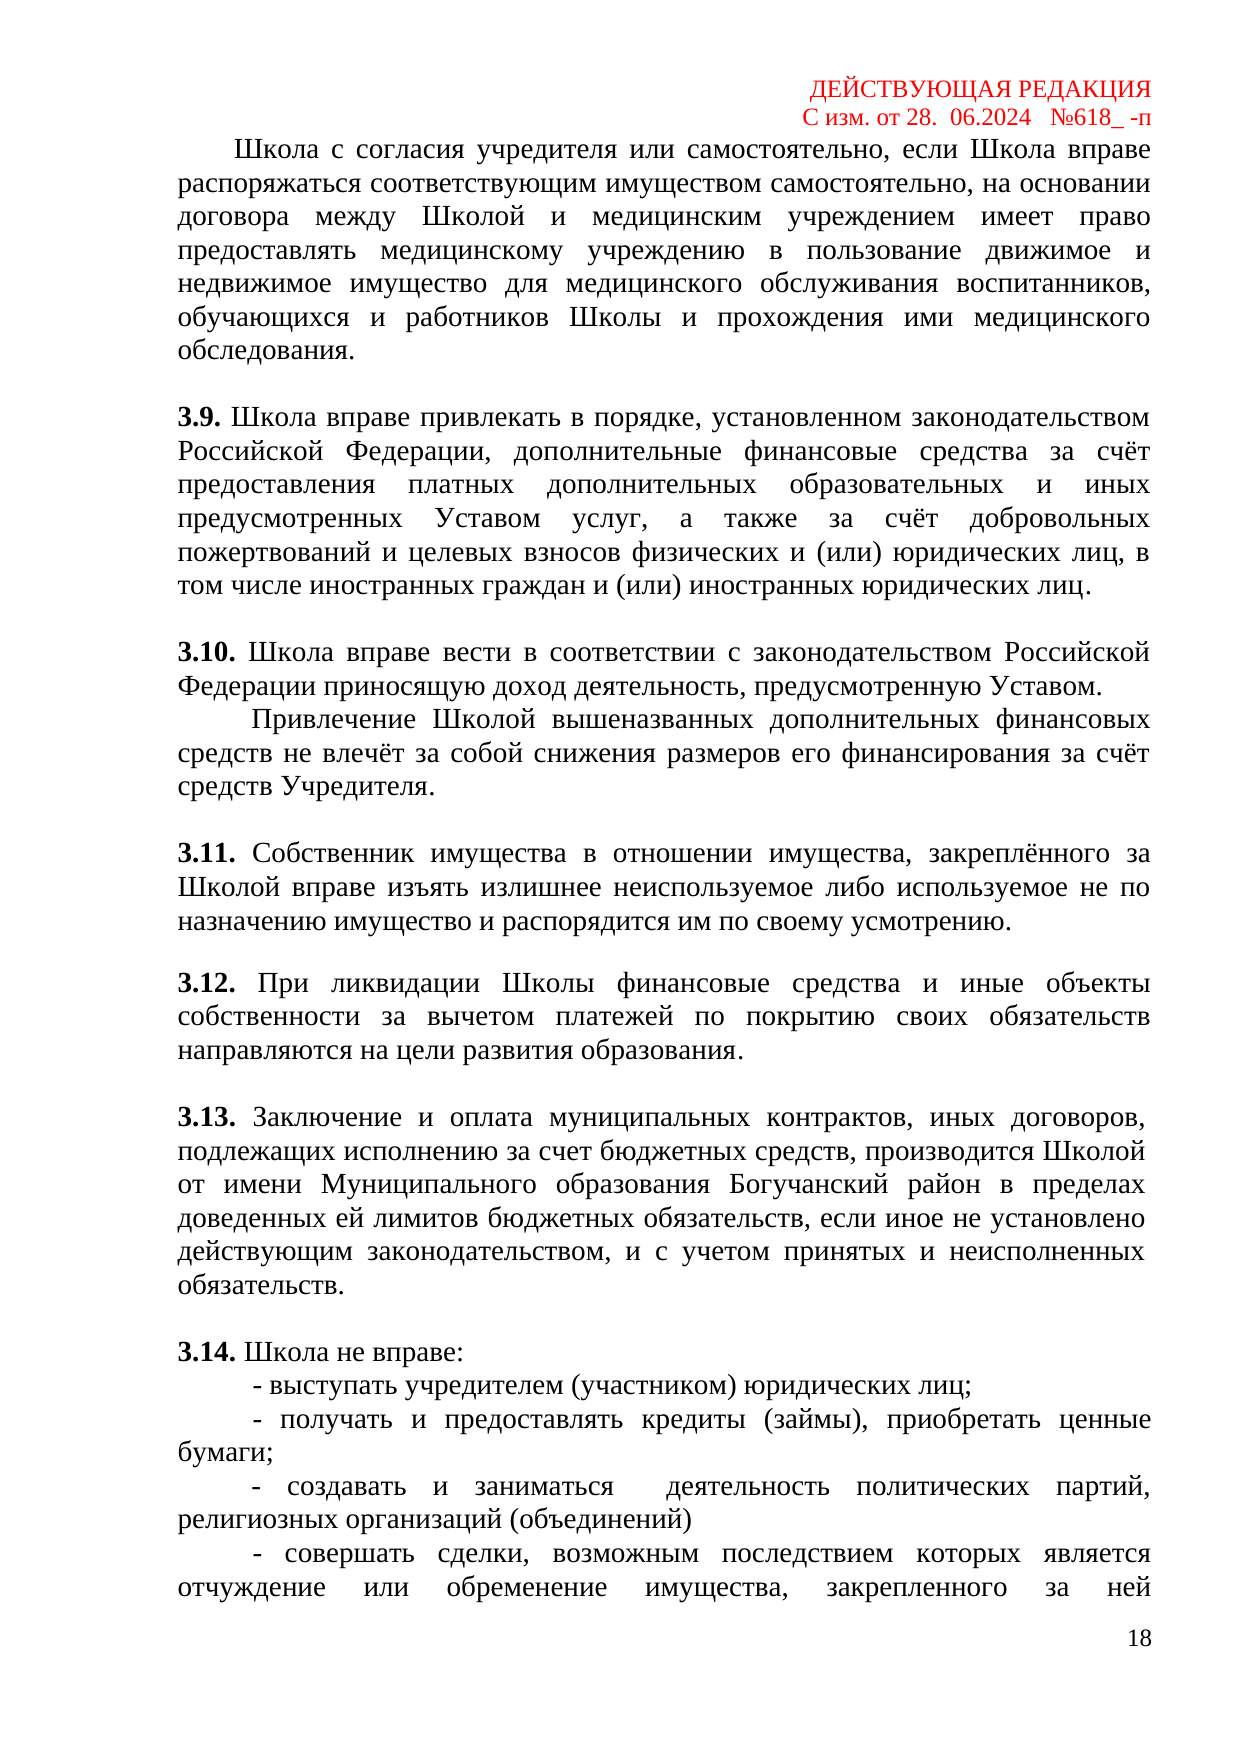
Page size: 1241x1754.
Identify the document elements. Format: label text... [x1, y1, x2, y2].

text 3.9. Школа вправе привлекать в порядке, установленном законодательством Российской Федерации, дополнительные финансовые средства за счёт предоставления платных дополнительных образовательных и иных предусмотренных Уставом услуг, а также за счёт добровольных пожертвований и целевых взносов физических и (или) юридических лиц, в том числе иностранных граждан и (или) иностранных юридических лиц. [177, 399, 1152, 601]
text - выступать учредителем (участником) юридических лиц; [177, 1367, 1152, 1401]
text 3.10. Школа вправе вести в соответствии с законодательством Российской Федерации приносящую доход деятельность, предусмотренную Уставом. [177, 634, 1152, 701]
text 3.12. При ликвидации Школы финансовые средства и иные объекты собственности за вычетом платежей по покрытию своих обязательств направляются на цели развития образования. [177, 965, 1152, 1066]
text Привлечение Школой вышеназванных дополнительных финансовых средств не влечёт за собой снижения размеров его финансирования за счёт средств Учредителя. [177, 701, 1152, 802]
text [177, 1535, 1152, 1602]
text Школа с согласия учредителя или самостоятельно, если Школа вправе распоряжаться соответствующим имуществом самостоятельно, на основании договора между Школой и медицинским учреждением имеет право предоставлять медицинскому учреждению в пользование движимое и недвижимое имущество для медицинского обслуживания воспитанников, обучающихся и работников Школы и прохождения ими медицинского обследования. [177, 131, 1152, 366]
text - получать и предоставлять кредиты (займы), приобретать ценные бумаги; [177, 1401, 1152, 1468]
text 3.13. Заключение и оплата муниципальных контрактов, иных договоров, подлежащих исполнению за счет бюджетных средств, производится Школой от имени Муниципального образования Богучанский район в пределах доведенных ей лимитов бюджетных обязательств, если иное не установлено действующим законодательством, и с учетом принятых и неисполненных обязательств. [177, 1099, 1146, 1300]
text 3.14. Школа не вправе: [177, 1334, 1152, 1367]
text 3.11. Собственник имущества в отношении имущества, закреплённого за Школой вправе изъять излишнее неиспользуемое либо используемое не по назначению имущество и распорядится им по своему усмотрению. [177, 836, 1152, 936]
text - создавать и заниматься деятельность политических партий, религиозных организаций (объединений) [177, 1468, 1152, 1535]
